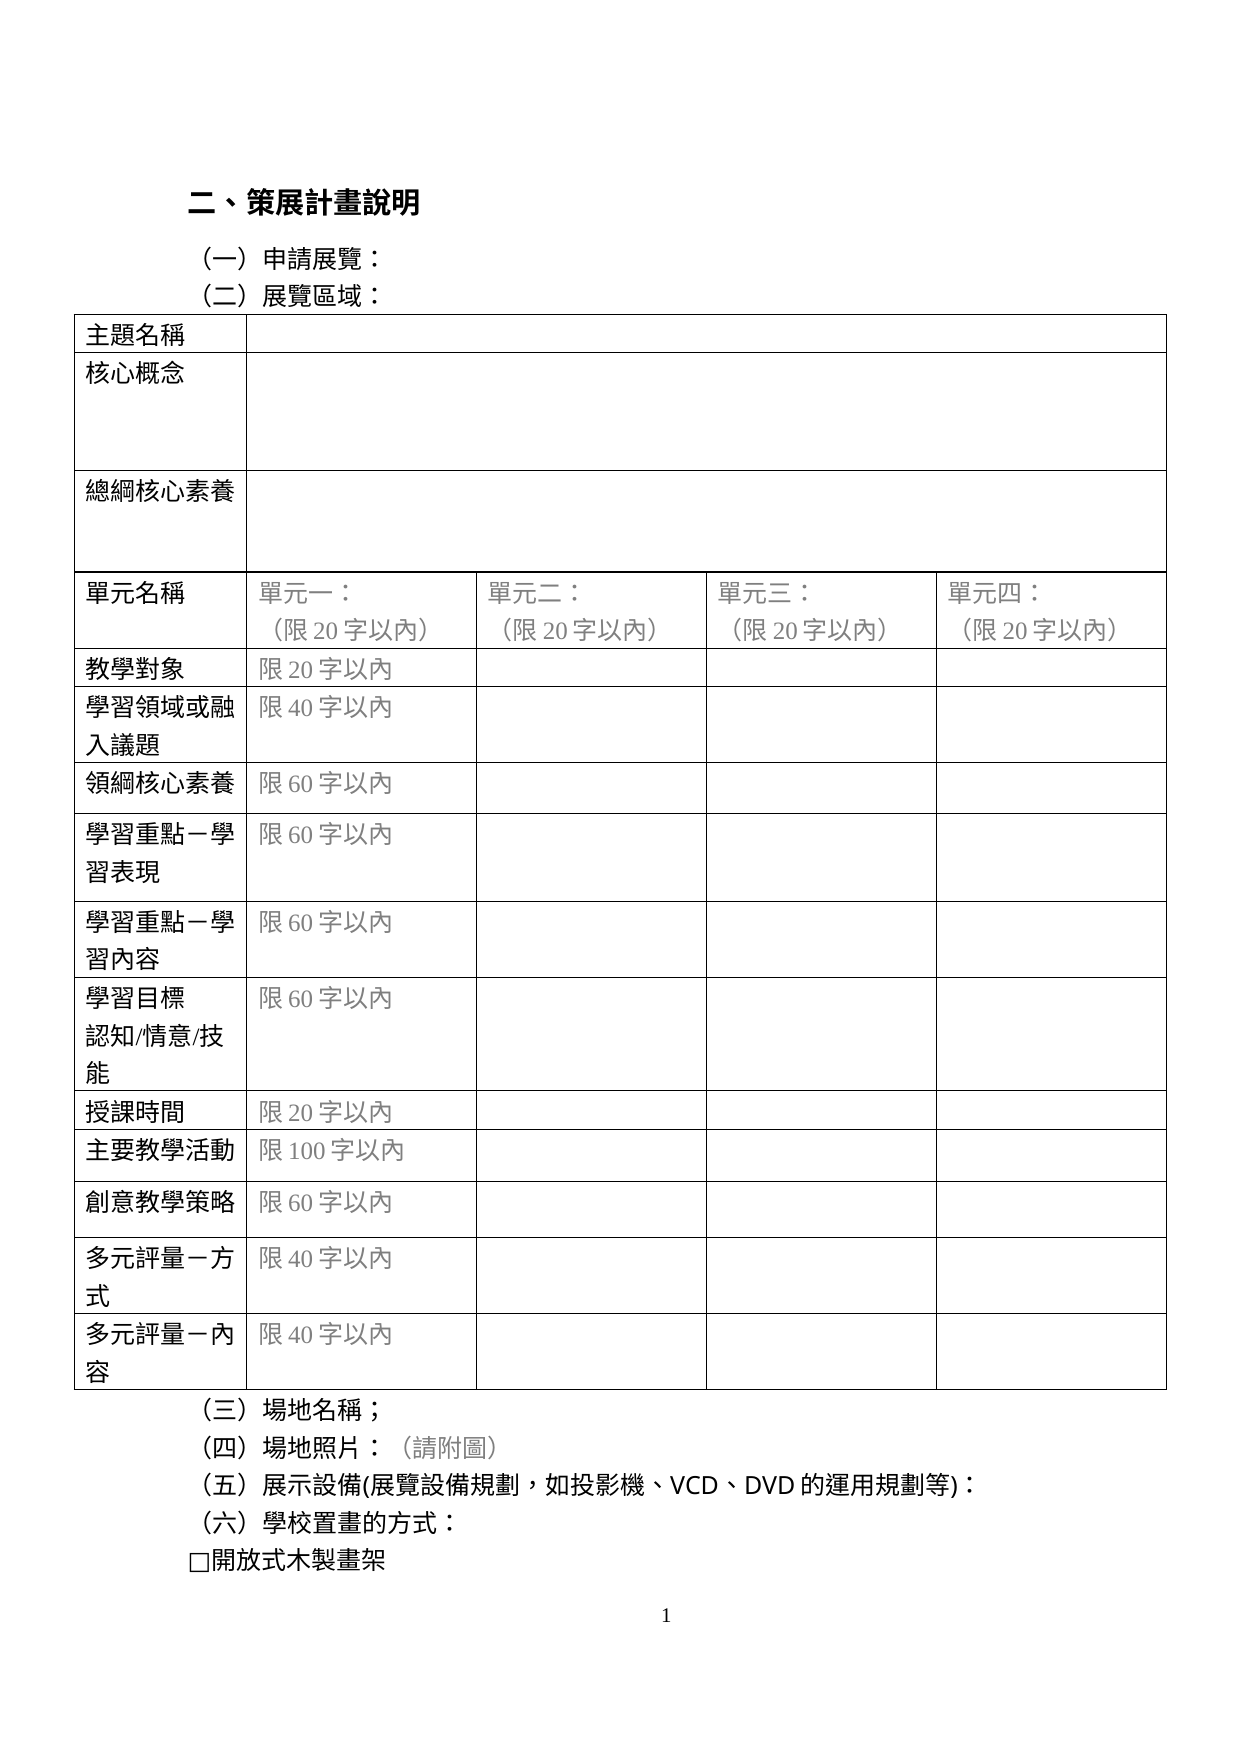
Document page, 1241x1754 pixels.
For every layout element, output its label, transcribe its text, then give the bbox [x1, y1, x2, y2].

table_cell [477, 1130, 706, 1181]
table_cell [707, 1314, 936, 1389]
table_cell [707, 902, 936, 977]
table_cell [937, 1182, 1166, 1237]
table_cell [937, 649, 1166, 686]
table_cell [477, 763, 706, 813]
table_cell [937, 1091, 1166, 1129]
table_cell 創意教學策略 [75, 1182, 246, 1237]
table_cell [477, 687, 706, 762]
table_cell 學習領域或融入議題 [75, 687, 246, 762]
table_cell [707, 1130, 936, 1181]
table_cell [477, 902, 706, 977]
table_cell 單元一： （限20字以內） [247, 573, 476, 647]
table_cell 學習目標 認知/情意/技能 [75, 978, 246, 1090]
table_cell [937, 687, 1166, 762]
table_header [247, 315, 1166, 352]
table_cell [707, 978, 936, 1090]
table_cell [477, 1314, 706, 1389]
table_cell [707, 1182, 936, 1237]
text （一）申請展覽： [187, 239, 1053, 276]
table_cell 限20字以內 [247, 649, 476, 686]
table_cell [707, 814, 936, 901]
table_cell 單元名稱 [75, 573, 246, 647]
text （二）展覽區域： [187, 276, 1053, 314]
table_cell 主要教學活動 [75, 1130, 246, 1181]
text （五）展示設備(展覽設備規劃，如投影機、VCD、DVD的運用規劃等)： [187, 1465, 1053, 1502]
table_header 主題名稱 [75, 315, 246, 352]
table_cell [937, 1314, 1166, 1389]
table_cell 學習重點－學習內容 [75, 902, 246, 977]
table_cell 限60字以內 [247, 1182, 476, 1237]
table_cell 限60字以內 [247, 902, 476, 977]
text （三）場地名稱； [187, 1390, 1053, 1427]
table_cell 單元四： （限20字以內） [937, 573, 1166, 647]
table_cell [937, 1130, 1166, 1181]
table_cell [477, 1091, 706, 1129]
table_cell [937, 902, 1166, 977]
table_cell 單元二： （限20字以內） [477, 573, 706, 647]
text （四）場地照片：（請附圖） [187, 1427, 1053, 1465]
table_cell 核心概念 [75, 353, 246, 470]
table_cell [247, 471, 1166, 571]
table_cell [707, 687, 936, 762]
table_cell [937, 1238, 1166, 1313]
table_cell [707, 1238, 936, 1313]
table_cell 限60字以內 [247, 763, 476, 813]
text □開放式木製畫架 [187, 1540, 1053, 1577]
text （六）學校置畫的方式： [187, 1502, 1053, 1540]
table_cell [707, 1091, 936, 1129]
table_cell 單元三： （限20字以內） [707, 573, 936, 647]
table_cell [477, 1182, 706, 1237]
table_cell [477, 978, 706, 1090]
table_cell 限20字以內 [247, 1091, 476, 1129]
table_cell 教學對象 [75, 649, 246, 686]
table_cell [937, 814, 1166, 901]
table_cell 限40字以內 [247, 1314, 476, 1389]
table_cell 限40字以內 [247, 687, 476, 762]
table_cell 學習重點－學習表現 [75, 814, 246, 901]
table_cell 限60字以內 [247, 978, 476, 1090]
table_cell [477, 649, 706, 686]
table_cell [937, 763, 1166, 813]
table_cell [707, 763, 936, 813]
table_cell 多元評量－方式 [75, 1238, 246, 1313]
table_cell [477, 814, 706, 901]
table_cell 限60字以內 [247, 814, 476, 901]
table_cell [707, 649, 936, 686]
table_cell [937, 978, 1166, 1090]
table_cell 總綱核心素養 [75, 471, 246, 571]
table_cell [477, 1238, 706, 1313]
table_cell 限40字以內 [247, 1238, 476, 1313]
table_cell [247, 353, 1166, 470]
table_cell 領綱核心素養 [75, 763, 246, 813]
table_cell 多元評量－內容 [75, 1314, 246, 1389]
table_cell 限100字以內 [247, 1130, 476, 1181]
table_cell 授課時間 [75, 1091, 246, 1129]
text 二、策展計畫說明 [187, 164, 1053, 239]
